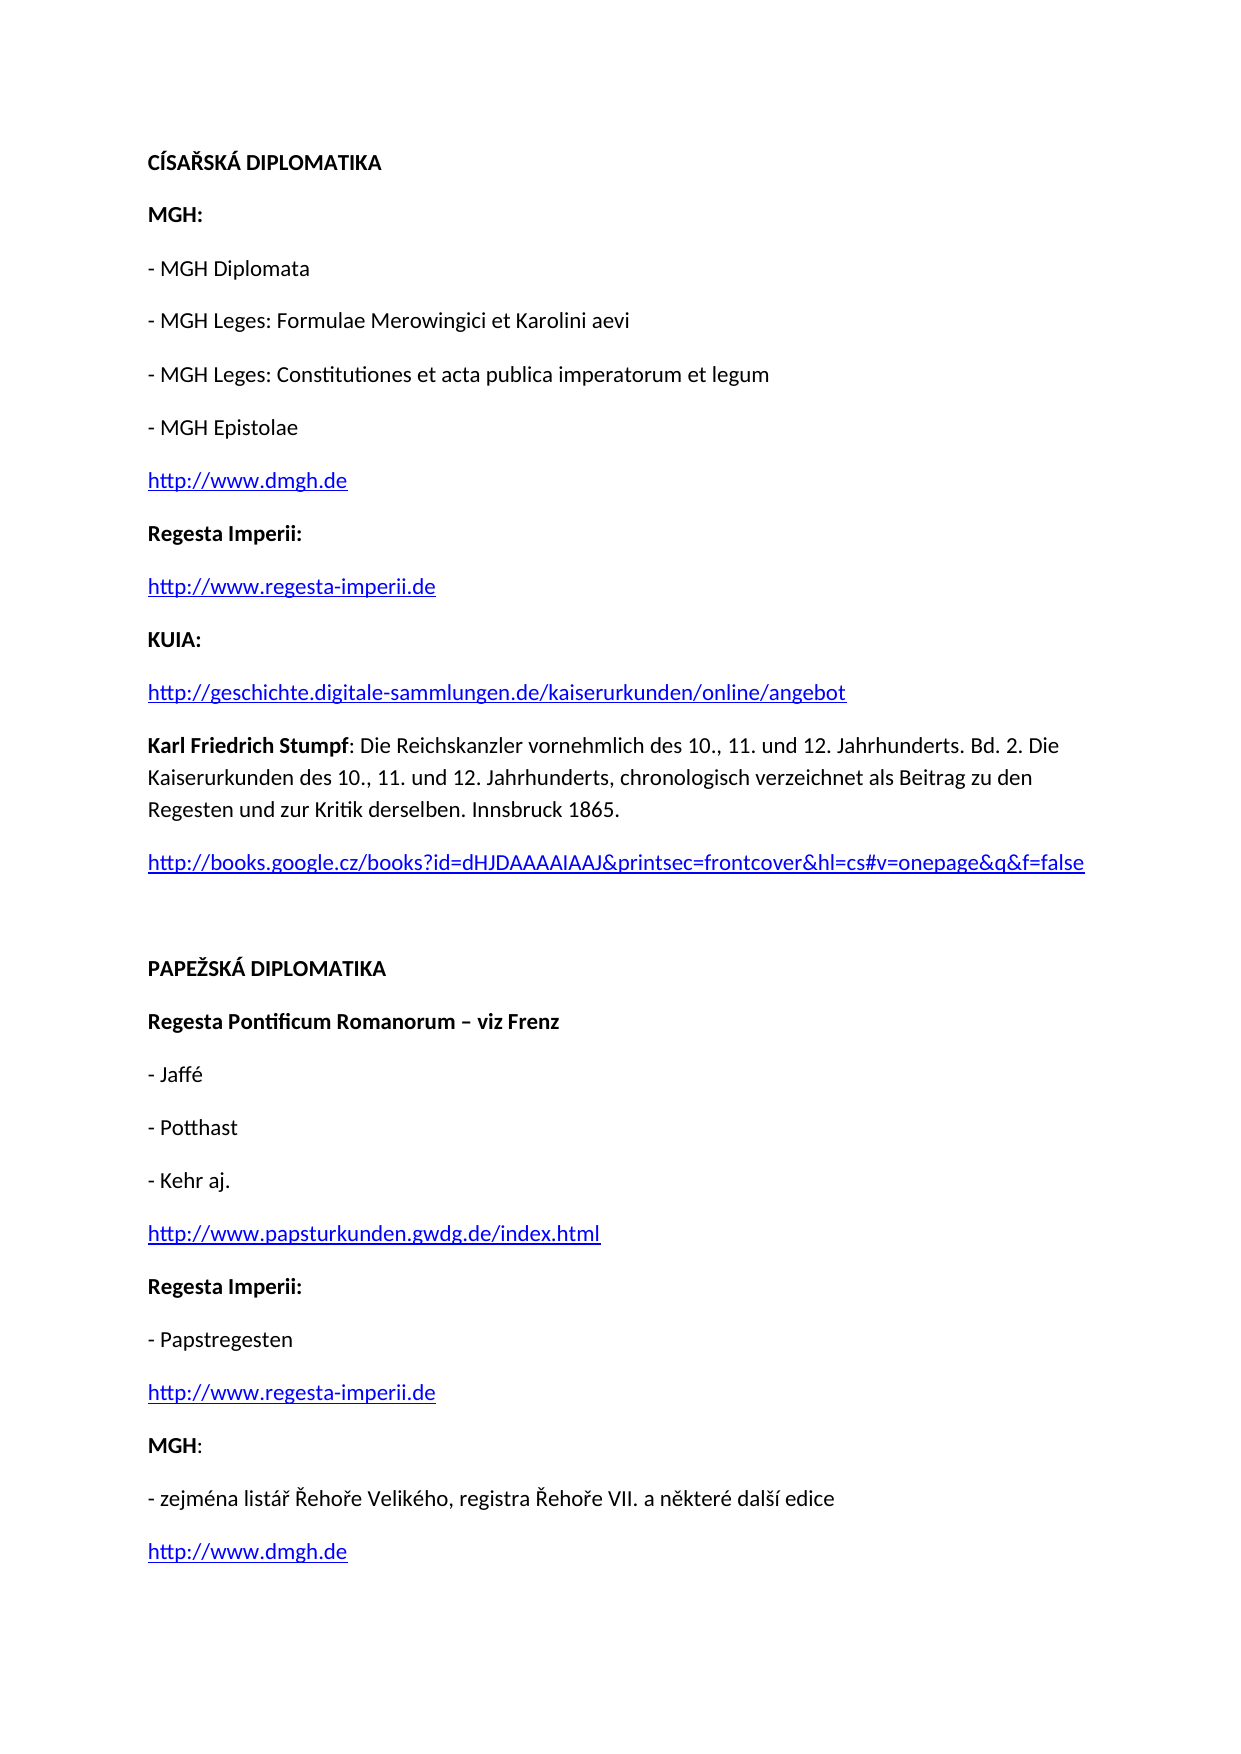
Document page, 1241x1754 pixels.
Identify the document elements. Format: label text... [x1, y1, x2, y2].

text Regesta Pontificum Romanorum – viz Frenz [148, 1007, 1093, 1035]
text - MGH Leges: Formulae Merowingici et Karolini aevi [148, 307, 1093, 335]
text http://www.dmgh.de [148, 1537, 1093, 1566]
text - zejména listář Řehoře Velikého, registra Řehoře VII. a některé další edice [148, 1484, 1093, 1512]
text - Papstregesten [148, 1325, 1093, 1353]
text http://geschichte.digitale-sammlungen.de/kaiserurkunden/online/angebot [148, 678, 1093, 706]
text - MGH Epistolae [148, 413, 1093, 441]
text PAPEŽSKÁ DIPLOMATIKA [148, 954, 1093, 982]
text http://books.google.cz/books?id=dHJDAAAAIAAJ&printsec=frontcover&hl=cs#v=onepage&q&f=false [148, 848, 1093, 876]
text KUIA: [148, 625, 1093, 653]
text - MGH Leges: Constitutiones et acta publica imperatorum et legum [148, 360, 1093, 388]
text http://www.papsturkunden.gwdg.de/index.html [148, 1219, 1093, 1247]
text Regesta Imperii: [148, 519, 1093, 547]
text http://www.regesta-imperii.de [148, 1378, 1093, 1406]
text Karl Friedrich Stumpf: Die Reichskanzler vornehmlich des 10., 11. und 12. Jahrhunderts. Bd. 2. Die Kaiserurkunden des 10., 11. und 12. Jahrhunderts, chronologisch verzeichnet als Beitrag zu den Regesten und zur Kritik derselben. Innsbruck 1865. [148, 731, 1093, 823]
text Regesta Imperii: [148, 1272, 1093, 1300]
text - Kehr aj. [148, 1166, 1093, 1194]
text - MGH Diplomata [148, 254, 1093, 282]
text CÍSAŘSKÁ DIPLOMATIKA [148, 148, 1093, 176]
text - Potthast [148, 1113, 1093, 1141]
text http://www.regesta-imperii.de [148, 572, 1093, 600]
text MGH: [148, 1431, 1093, 1459]
text - Jaffé [148, 1060, 1093, 1088]
text http://www.dmgh.de [148, 466, 1093, 494]
text MGH: [148, 201, 1093, 229]
